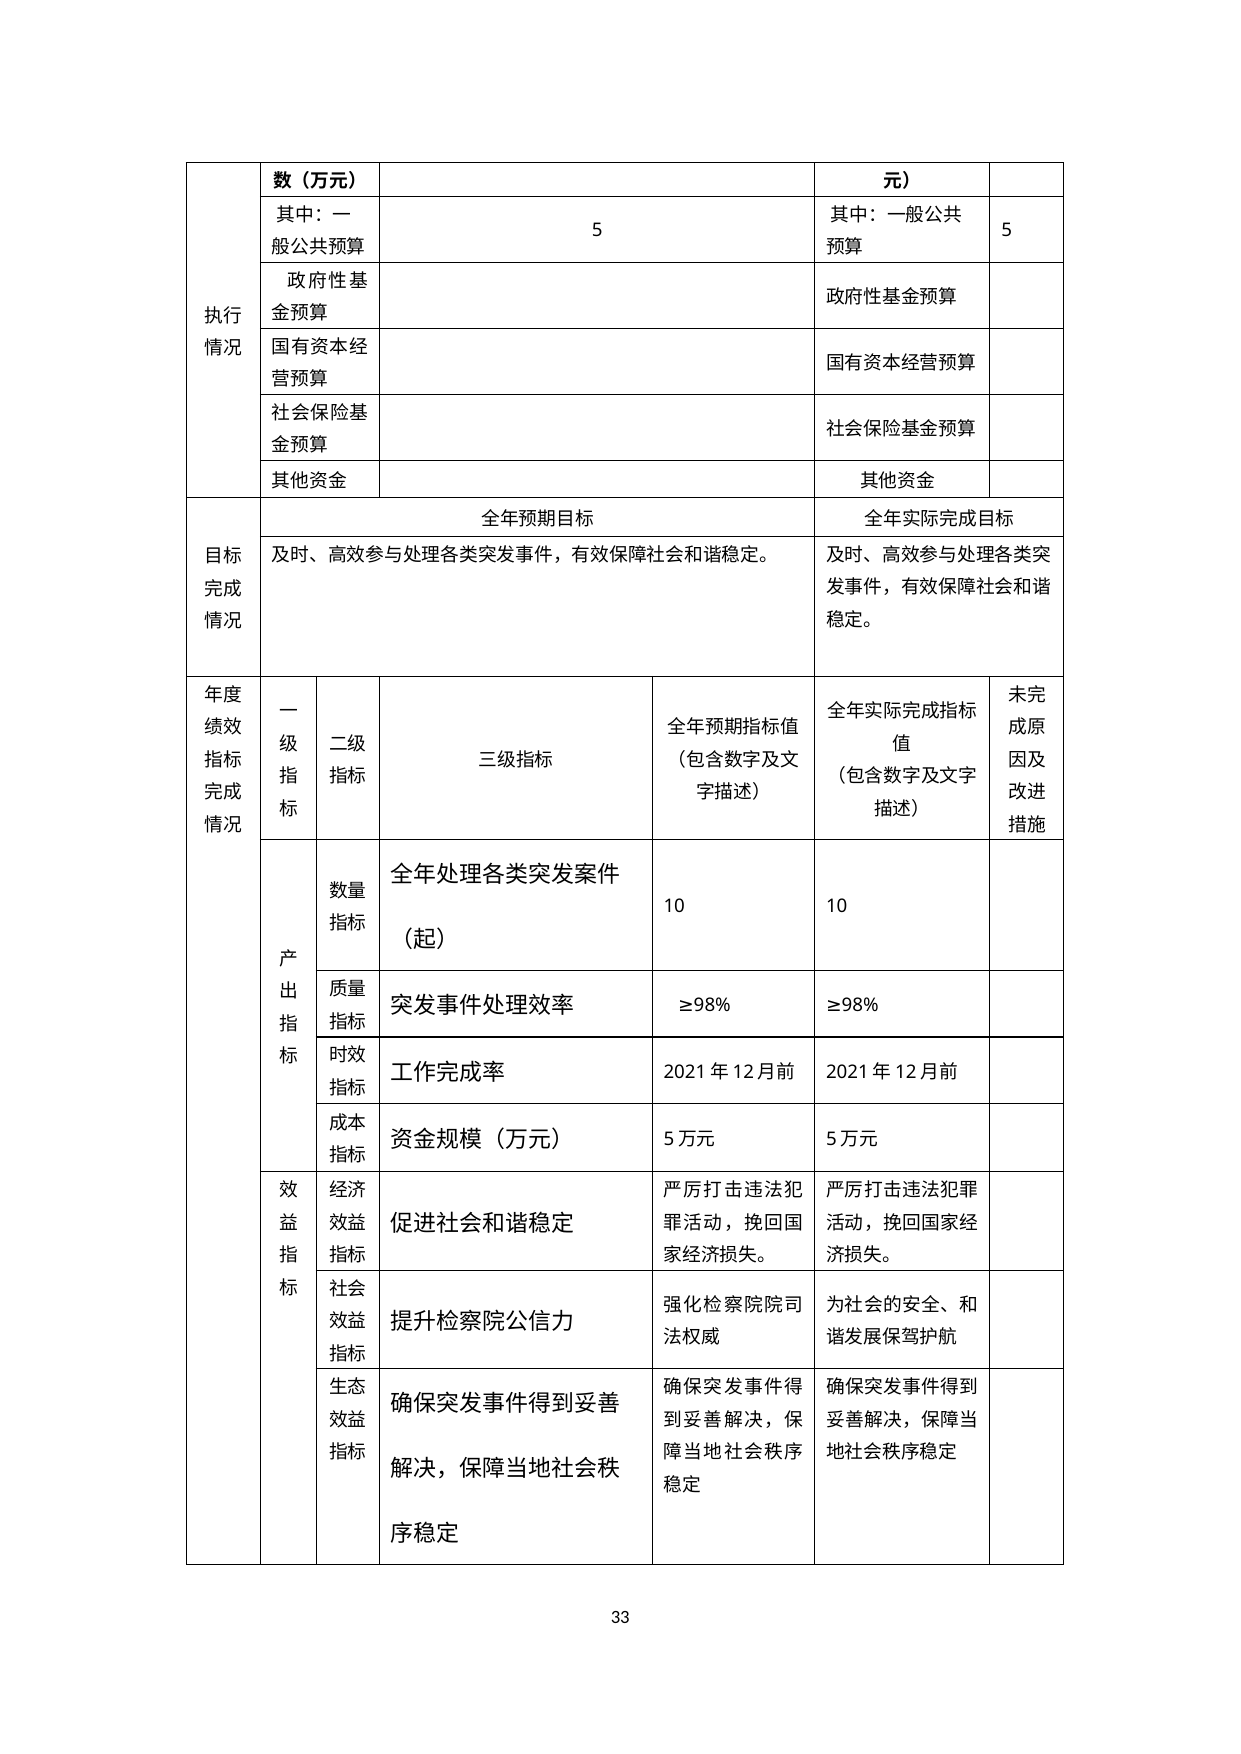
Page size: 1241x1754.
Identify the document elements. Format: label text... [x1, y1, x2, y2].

table_cell 2021年12月前 [653, 1038, 814, 1102]
table_cell 提升检察院公信力 [380, 1271, 652, 1368]
table_cell [990, 1369, 1063, 1564]
table_cell 10 [815, 840, 989, 970]
table_cell 及时、高效参与处理各类突发事件，有效保障社会和谐稳定。 [261, 537, 814, 676]
table_cell 5万元 [815, 1104, 989, 1171]
table_cell 社会保险基金预算 [815, 395, 989, 460]
table_cell 成本指标 [317, 1104, 379, 1171]
table_cell [990, 395, 1063, 460]
table_cell ≥98% [653, 971, 814, 1036]
table_cell 目标完成情况 [187, 498, 260, 676]
table_cell 强化检察院院司法权威 [653, 1271, 814, 1368]
table_cell 全年处理各类突发案件（起） [380, 840, 652, 970]
table_cell 2021年12月前 [815, 1038, 989, 1102]
table_cell 社会效益指标 [317, 1271, 379, 1368]
table_cell 国有资本经营预算 [261, 329, 379, 394]
table_cell 政府性基金预算 [261, 263, 379, 328]
table_cell 数量指标 [317, 840, 379, 970]
table_cell 效益指标 [261, 1172, 316, 1564]
table_cell 10 [653, 840, 814, 970]
table_cell 5万元 [653, 1104, 814, 1171]
table_cell 预算执行情况 [187, 163, 260, 497]
table_cell 三级指标 [380, 677, 652, 839]
table_cell 全年预期指标值 （包含数字及文字描述） [653, 677, 814, 839]
table_cell 全年实际完成目标 [815, 498, 1063, 536]
table_cell 其中：一般公共预算 [815, 197, 989, 262]
table_cell 严厉打击违法犯罪活动，挽回国家经济损失。 [653, 1172, 814, 1270]
table_cell 其中：一般公共预算 [261, 197, 379, 262]
table_cell 一级指标 [261, 677, 316, 839]
table_cell 及时、高效参与处理各类突发事件，有效保障社会和谐稳定。 [815, 537, 1063, 676]
table_cell [990, 1038, 1063, 1102]
table_cell [380, 395, 814, 460]
table_cell 全年预期目标 [261, 498, 814, 536]
table_cell [990, 1172, 1063, 1270]
table_cell [990, 329, 1063, 394]
table_cell 5 [990, 163, 1063, 196]
table_cell 全年预算数（万元） [261, 163, 379, 196]
table_cell 年度绩效指标完成情况 [187, 677, 260, 1564]
table_cell 质量指标 [317, 971, 379, 1036]
table_cell [990, 840, 1063, 970]
table_cell 政府性基金预算 [815, 263, 989, 328]
table_cell [990, 971, 1063, 1036]
table_cell [990, 461, 1063, 497]
table_cell 突发事件处理效率 [380, 971, 652, 1036]
table_cell [380, 461, 814, 497]
table_cell 时效指标 [317, 1038, 379, 1102]
table_cell 促进社会和谐稳定 [380, 1172, 652, 1270]
table_cell [990, 1271, 1063, 1368]
table_cell 产出指标 [261, 840, 316, 1171]
table_cell [990, 1104, 1063, 1171]
table_cell 全年执行数（万元） [815, 163, 989, 196]
table_cell 其他资金 [261, 461, 379, 497]
table_cell 5 [380, 163, 814, 196]
table_cell 经济效益指标 [317, 1172, 379, 1270]
table_cell ≥98% [815, 971, 989, 1036]
table_cell 严厉打击违法犯罪活动，挽回国家经济损失。 [815, 1172, 989, 1270]
table_cell 5 [380, 197, 814, 262]
table_cell 二级指标 [317, 677, 379, 839]
table_cell 资金规模（万元） [380, 1104, 652, 1171]
table_cell [990, 263, 1063, 328]
table_cell 工作完成率 [380, 1038, 652, 1102]
table_cell 社会保险基金预算 [261, 395, 379, 460]
table_cell 确保突发事件得到妥善解决，保障当地社会秩序稳定 [653, 1369, 814, 1564]
table_cell 确保突发事件得到妥善解决，保障当地社会秩序稳定 [380, 1369, 652, 1564]
table_cell 其他资金 [815, 461, 989, 497]
table_cell [380, 329, 814, 394]
table_cell [380, 263, 814, 328]
table_cell 生态效益指标 [317, 1369, 379, 1564]
table_cell 未完成原因及改进措施 [990, 677, 1063, 839]
table_cell 全年实际完成指标值 （包含数字及文字描述） [815, 677, 989, 839]
table_cell 5 [990, 197, 1063, 262]
table_cell 为社会的安全、和谐发展保驾护航 [815, 1271, 989, 1368]
table_cell 国有资本经营预算 [815, 329, 989, 394]
table_cell 确保突发事件得到妥善解决，保障当地社会秩序稳定 [815, 1369, 989, 1564]
